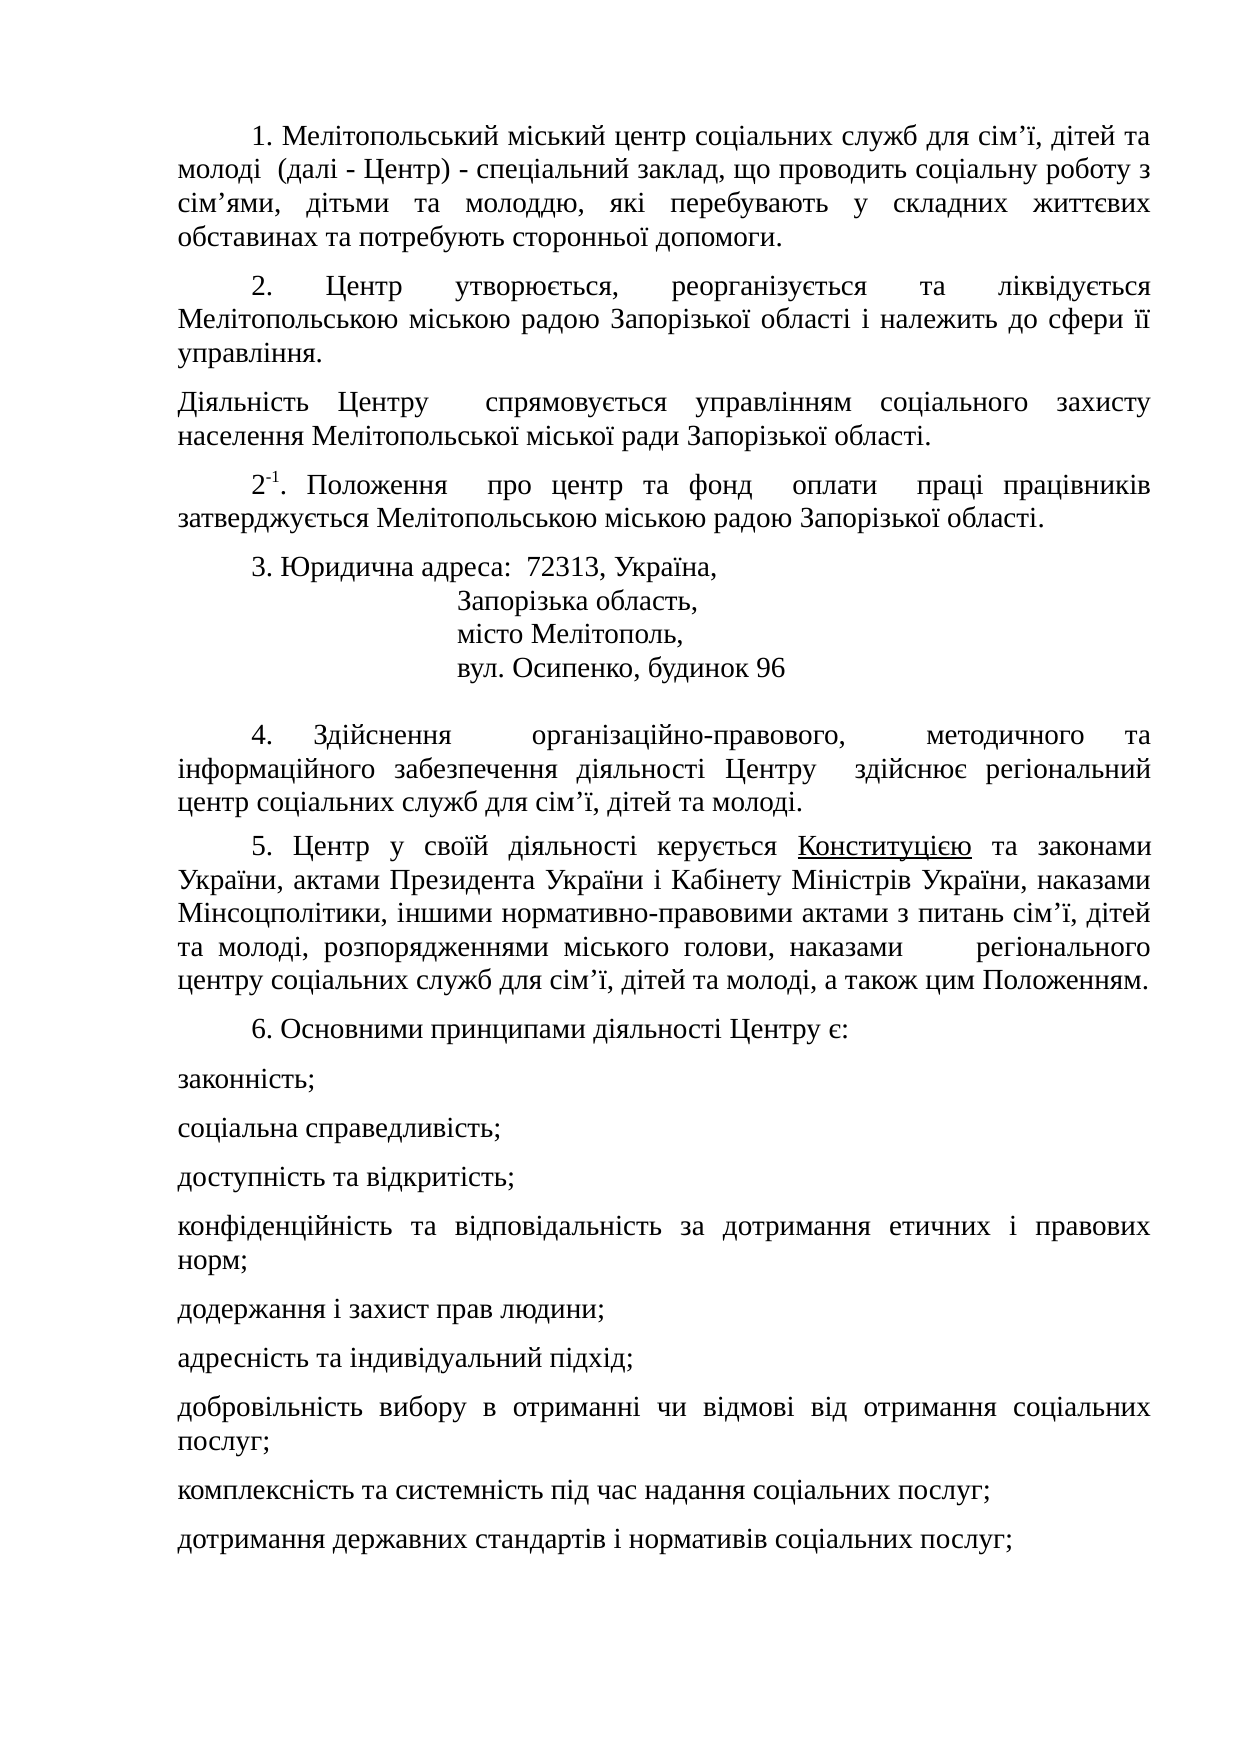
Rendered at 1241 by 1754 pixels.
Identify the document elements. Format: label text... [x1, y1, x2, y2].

text 4. Здійснення організаційно-правового, методичного та інформаційного забезпечення діяльності Центру здійснює регіональний центр соціальних служб для сім’ї, дітей та молоді. [177, 717, 1152, 818]
text законність; [177, 1061, 1152, 1094]
text 2. Центр утворюється, реорганізується та ліквідується Мелітопольською міською радою Запорізької області і належить до сфери її управління. [177, 268, 1152, 368]
text місто Мелітополь, [325, 617, 1152, 650]
text 5. Центр у своїй діяльності керується Конституцією та законами України, актами Президента України і Кабінету Міністрів України, наказами Мінсоцполітики, іншими нормативно-правовими актами з питань сім’ї, дітей та молоді, розпорядженнями міського голови, наказами регіонального центру соціальних служб для сім’ї, дітей та молоді, а також цим Положенням. [177, 828, 1152, 996]
text комплексність та системність під час надання соціальних послуг; [177, 1472, 1152, 1506]
text дотримання державних стандартів і нормативів соціальних послуг; [177, 1521, 1152, 1555]
text добровільність вибору в отриманні чи відмові від отримання соціальних послуг; [177, 1389, 1152, 1456]
text конфіденційність та відповідальність за дотримання етичних і правових норм; [177, 1208, 1152, 1275]
text доступність та відкритість; [177, 1159, 1152, 1193]
text 1. Мелітопольський міський центр соціальних служб для сім’ї, дітей та молоді (далі - Центр) - спеціальний заклад, що проводить соціальну роботу з сім’ями, дітьми та молоддю, які перебувають у складних життєвих обставинах та потребують сторонньої допомоги. [177, 118, 1152, 252]
text вул. Осипенко, будинок 96 [177, 650, 1152, 684]
text соціальна справедливість; [177, 1110, 1152, 1143]
text 3. Юридична адреса: 72313, Україна, [177, 549, 1152, 583]
text додержання і захист прав людини; [177, 1291, 1152, 1324]
text 6. Основними принципами діяльності Центру є: [177, 1012, 1152, 1045]
text Діяльність Центру спрямовується управлінням соціального захисту населення Мелітопольської міської ради Запорізької області. [177, 384, 1152, 451]
text Запорізька область, [325, 583, 1152, 617]
text адресність та індивідуальний підхід; [177, 1340, 1152, 1374]
text 2-1. Положення про центр та фонд оплати праці працівників затверджується Мелітопольською міською радою Запорізької області. [177, 467, 1152, 534]
